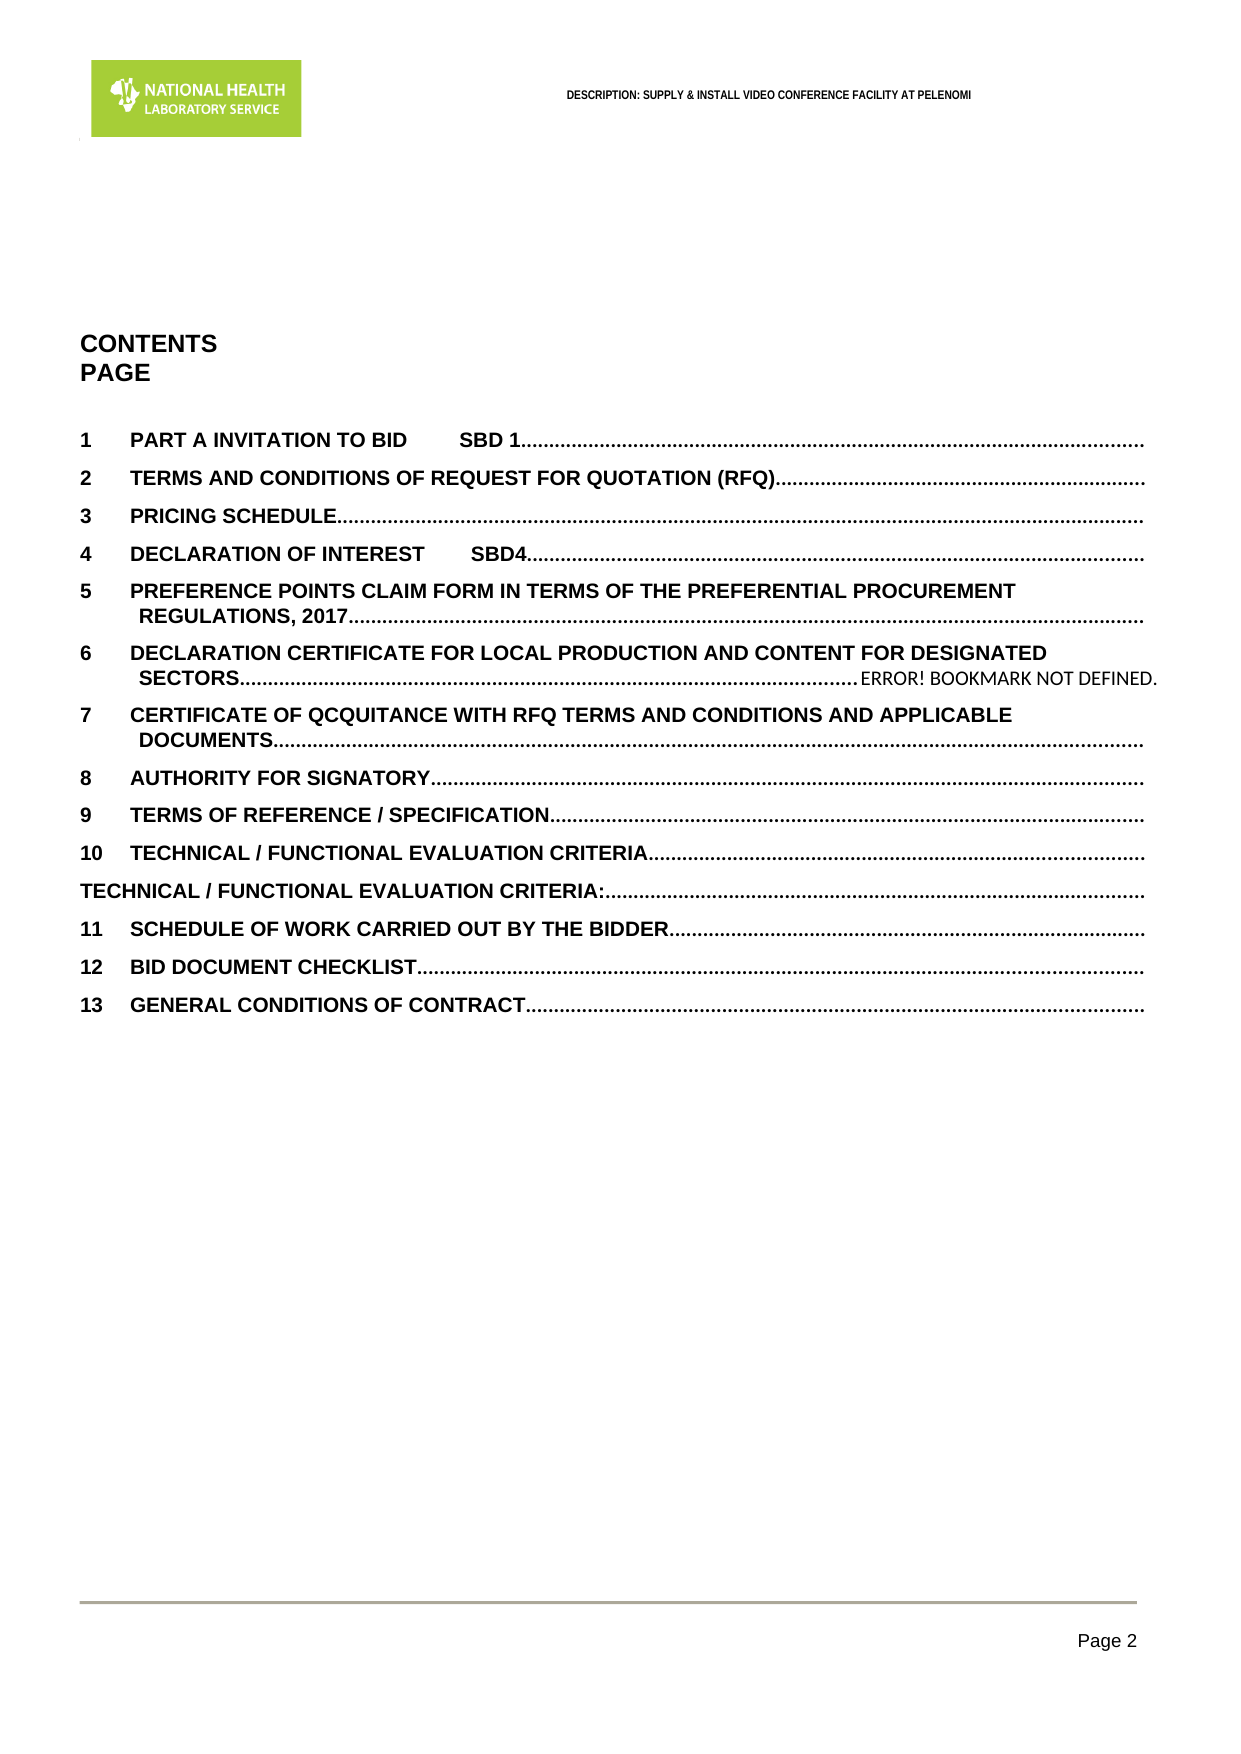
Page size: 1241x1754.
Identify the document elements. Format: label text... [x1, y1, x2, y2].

text 2 TERMS AND CONDITIONS OF REQUEST FOR QUOTATION (RFQ) 2 [80, 465, 1137, 491]
text 5 PREFERENCE POINTS CLAIM FORM IN TERMS OF THE PREFERENTIAL PROCUREMENT REGULATIONS, 2017 2 [80, 579, 1137, 628]
text 8 AUTHORITY FOR SIGNATORY 2 [80, 765, 1137, 790]
text 4 DECLARATION OF INTEREST SBD4 2 [80, 541, 1137, 567]
text 10 TECHNICAL / FUNCTIONAL EVALUATION CRITERIA 2 [80, 841, 1137, 866]
text 6 DECLARATION CERTIFICATE FOR LOCAL PRODUCTION AND CONTENT FOR DESIGNATED SECTORS Error! Bookmark not defined. [80, 641, 1137, 690]
text 13 GENERAL CONDITIONS OF CONTRACT 2 [80, 992, 1137, 1018]
text TECHNICAL / FUNCTIONAL EVALUATION CRITERIA: 2 [80, 878, 1137, 904]
text 7 CERTIFICATE OF QCQUITANCE WITH RFQ TERMS AND CONDITIONS AND APPLICABLE DOCUMENTS 2 [80, 703, 1137, 752]
text 11 SCHEDULE OF WORK CARRIED OUT BY THE BIDDER 2 [80, 916, 1137, 942]
text 3 PRICING SCHEDULE 2 [80, 503, 1137, 529]
text CONTENTS PAGE [80, 329, 1137, 387]
picture [91, 60, 302, 137]
text 9 TERMS OF REFERENCE / SPECIFICATION 2 [80, 803, 1137, 828]
text 12 BID DOCUMENT CHECKLIST 2 [80, 954, 1137, 980]
text 1 PART A Invitation to Bid SBD 1 2 [80, 427, 1137, 453]
